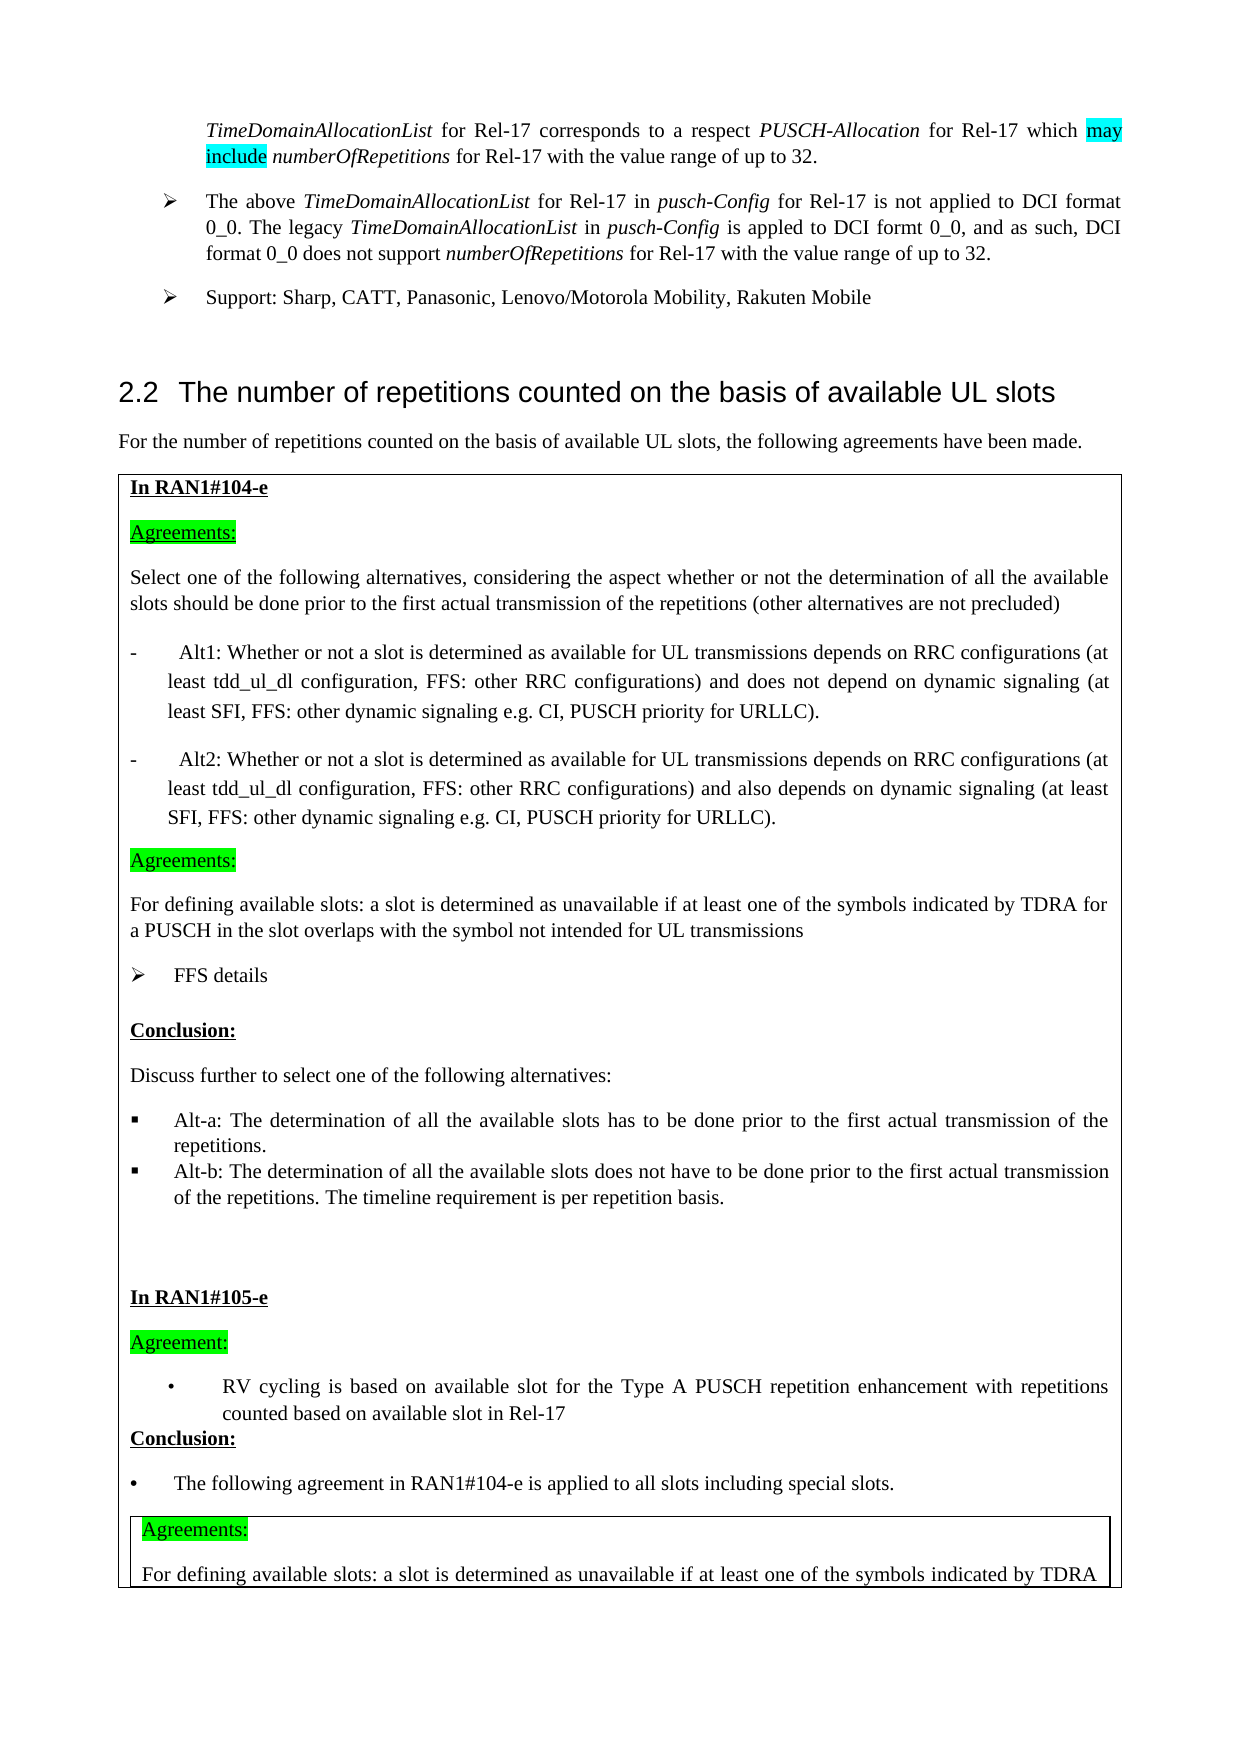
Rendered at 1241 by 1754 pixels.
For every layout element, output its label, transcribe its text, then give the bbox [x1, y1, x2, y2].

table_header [119, 475, 1121, 1587]
text For the number of repetitions counted on the basis of available UL slots, the following agreements have been made. [118, 429, 1122, 453]
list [162, 118, 1122, 168]
list Support: Sharp, CATT, Panasonic, Lenovo/Motorola Mobility, Rakuten Mobile [162, 285, 1122, 309]
subtitle The number of repetitions counted on the basis of available UL slots [118, 374, 1122, 408]
